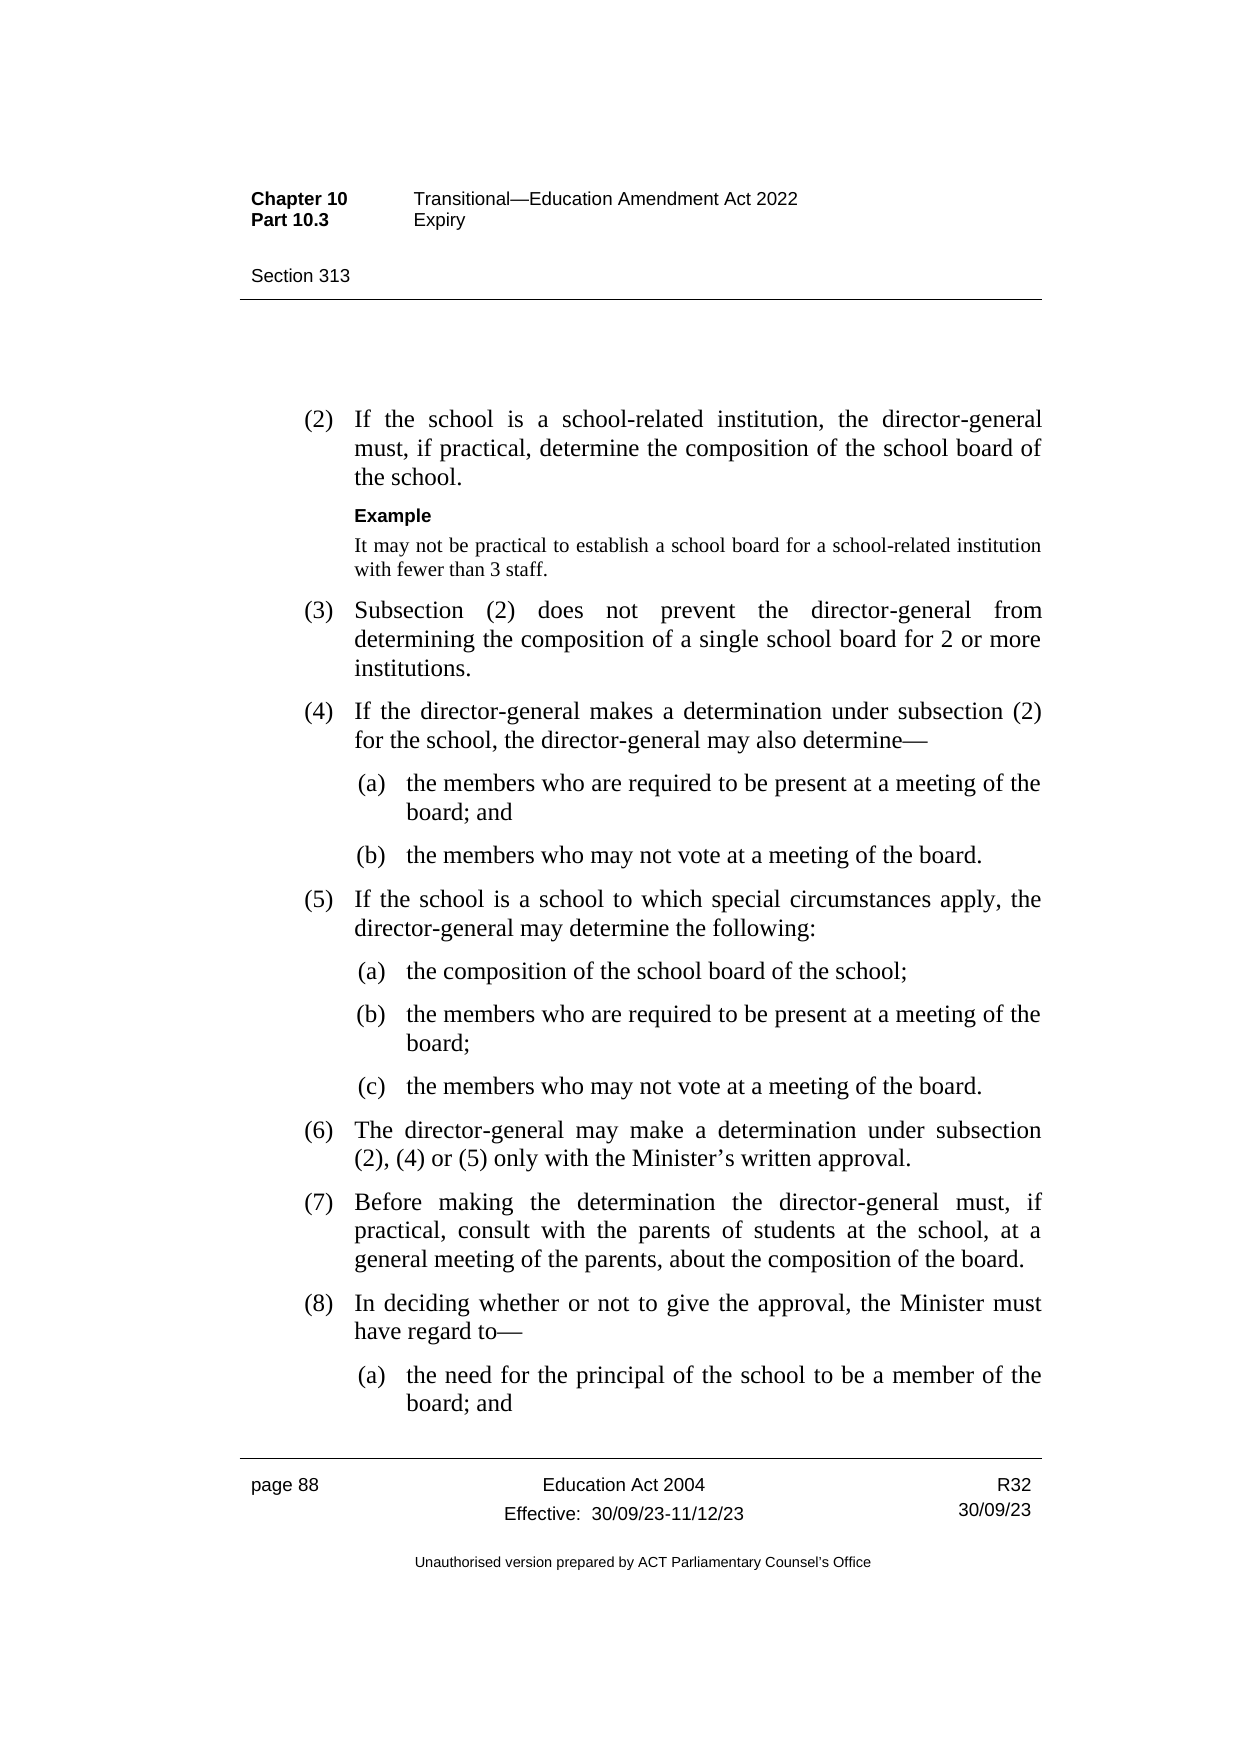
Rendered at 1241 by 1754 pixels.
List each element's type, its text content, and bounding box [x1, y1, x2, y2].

text (2) If the school is a school-related institution, the director-general must, if practical, determine the composition of the school board of the school. [239, 404, 1042, 490]
text (5) If the school is a school to which special circumstances apply, the director-general may determine the following: [239, 884, 1042, 941]
text (a) the need for the principal of the school to be a member of the board; and [239, 1360, 1042, 1417]
text (3) Subsection (2) does not prevent the director-general from determining the composition of a single school board for 2 or more institutions. [239, 596, 1042, 682]
text Example [354, 505, 1042, 527]
text (b) the members who are required to be present at a meeting of the board; [239, 999, 1042, 1057]
text (4) If the director-general makes a determination under subsection (2) for the school, the director-general may also determine— [239, 696, 1042, 754]
text (7) Before making the determination the director-general must, if practical, consult with the parents of students at the school, at a general meeting of the parents, about the composition of the board. [239, 1187, 1042, 1273]
text (b) the members who may not vote at a meeting of the board. [239, 841, 1042, 869]
text (a) the members who are required to be present at a meeting of the board; and [239, 768, 1042, 826]
text It may not be practical to establish a school board for a school-related institution with fewer than 3 staff. [354, 533, 1042, 581]
text (a) the composition of the school board of the school; [239, 956, 1042, 985]
text (8) In deciding whether or not to give the approval, the Minister must have regard to— [239, 1288, 1042, 1345]
text (6) The director-general may make a determination under subsection (2), (4) or (5) only with the Minister’s written approval. [239, 1115, 1042, 1172]
text (c) the members who may not vote at a meeting of the board. [239, 1071, 1042, 1100]
